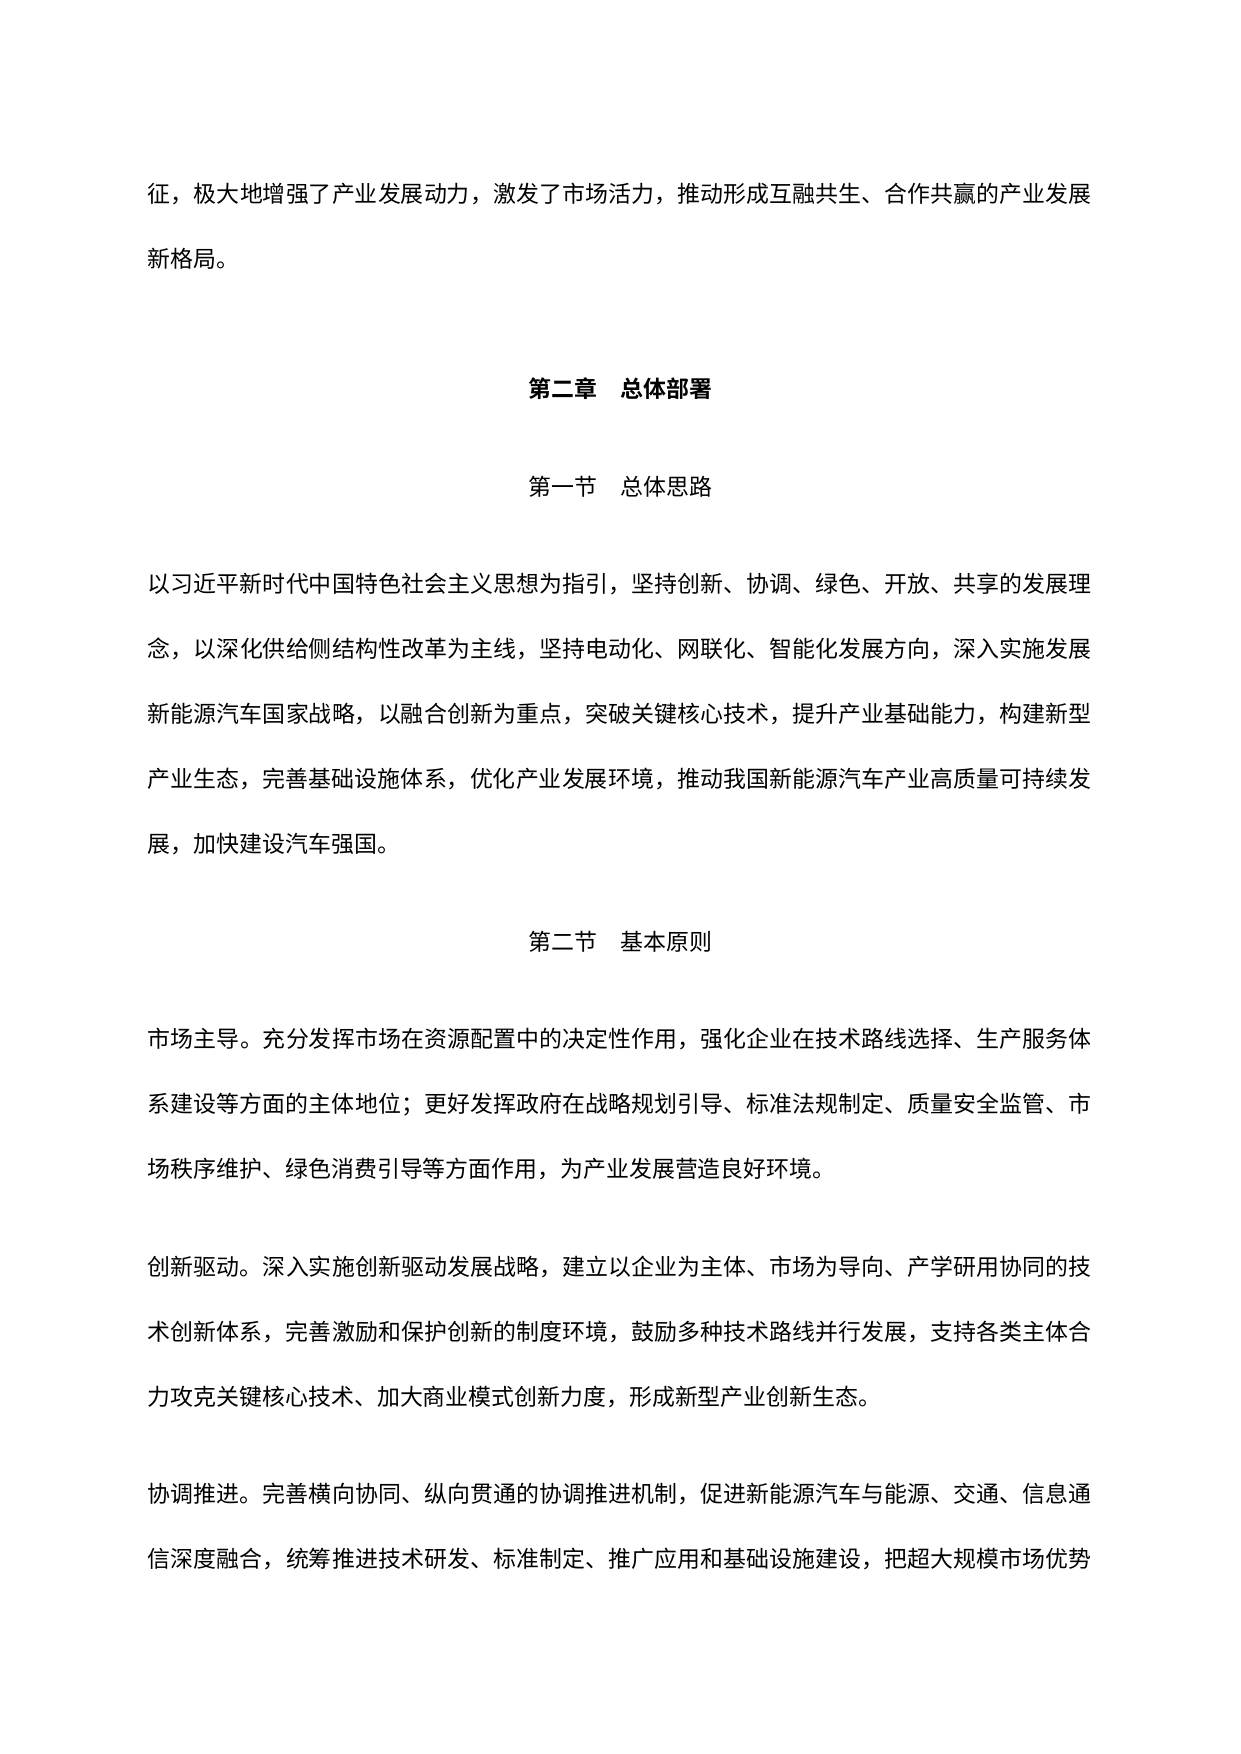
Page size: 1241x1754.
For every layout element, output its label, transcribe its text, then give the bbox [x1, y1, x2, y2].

text 第一节 总体思路 [148, 453, 1092, 518]
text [148, 1461, 1092, 1591]
text 创新驱动。深入实施创新驱动发展战略，建立以企业为主体、市场为导向、产学研用协同的技术创新体系，完善激励和保护创新的制度环境，鼓励多种技术路线并行发展，支持各类主体合力攻克关键核心技术、加大商业模式创新力度，形成新型产业创新生态。 [148, 1233, 1092, 1428]
text 第二章 总体部署 [148, 356, 1092, 421]
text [148, 161, 1092, 291]
text 第二节 基本原则 [148, 908, 1092, 973]
text 以习近平新时代中国特色社会主义思想为指引，坚持创新、协调、绿色、开放、共享的发展理念，以深化供给侧结构性改革为主线，坚持电动化、网联化、智能化发展方向，深入实施发展新能源汽车国家战略，以融合创新为重点，突破关键核心技术，提升产业基础能力，构建新型产业生态，完善基础设施体系，优化产业发展环境，推动我国新能源汽车产业高质量可持续发展，加快建设汽车强国。 [148, 551, 1092, 876]
text 市场主导。充分发挥市场在资源配置中的决定性作用，强化企业在技术路线选择、生产服务体系建设等方面的主体地位；更好发挥政府在战略规划引导、标准法规制定、质量安全监管、市场秩序维护、绿色消费引导等方面作用，为产业发展营造良好环境。 [148, 1006, 1092, 1201]
